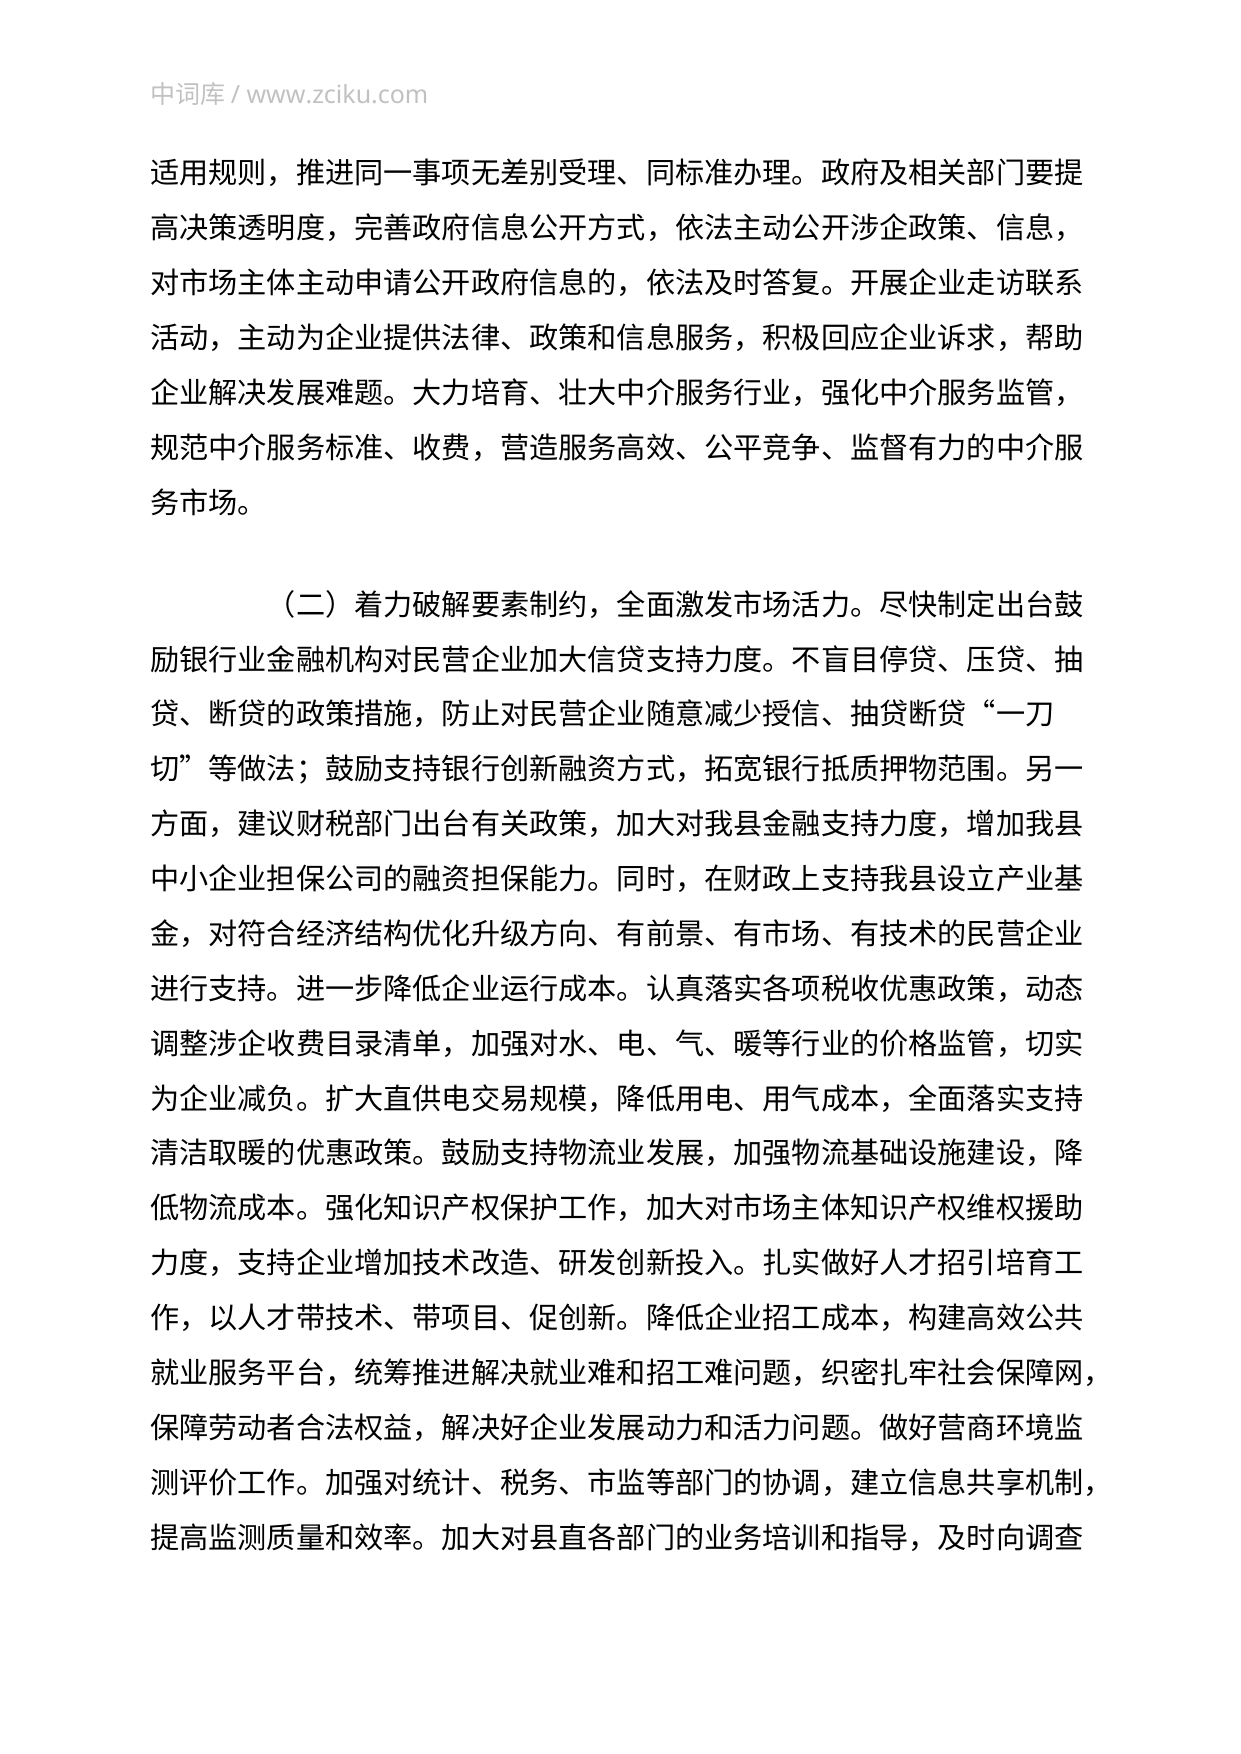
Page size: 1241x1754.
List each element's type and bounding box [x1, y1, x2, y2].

text [150, 150, 1090, 522]
text [150, 581, 1090, 1557]
